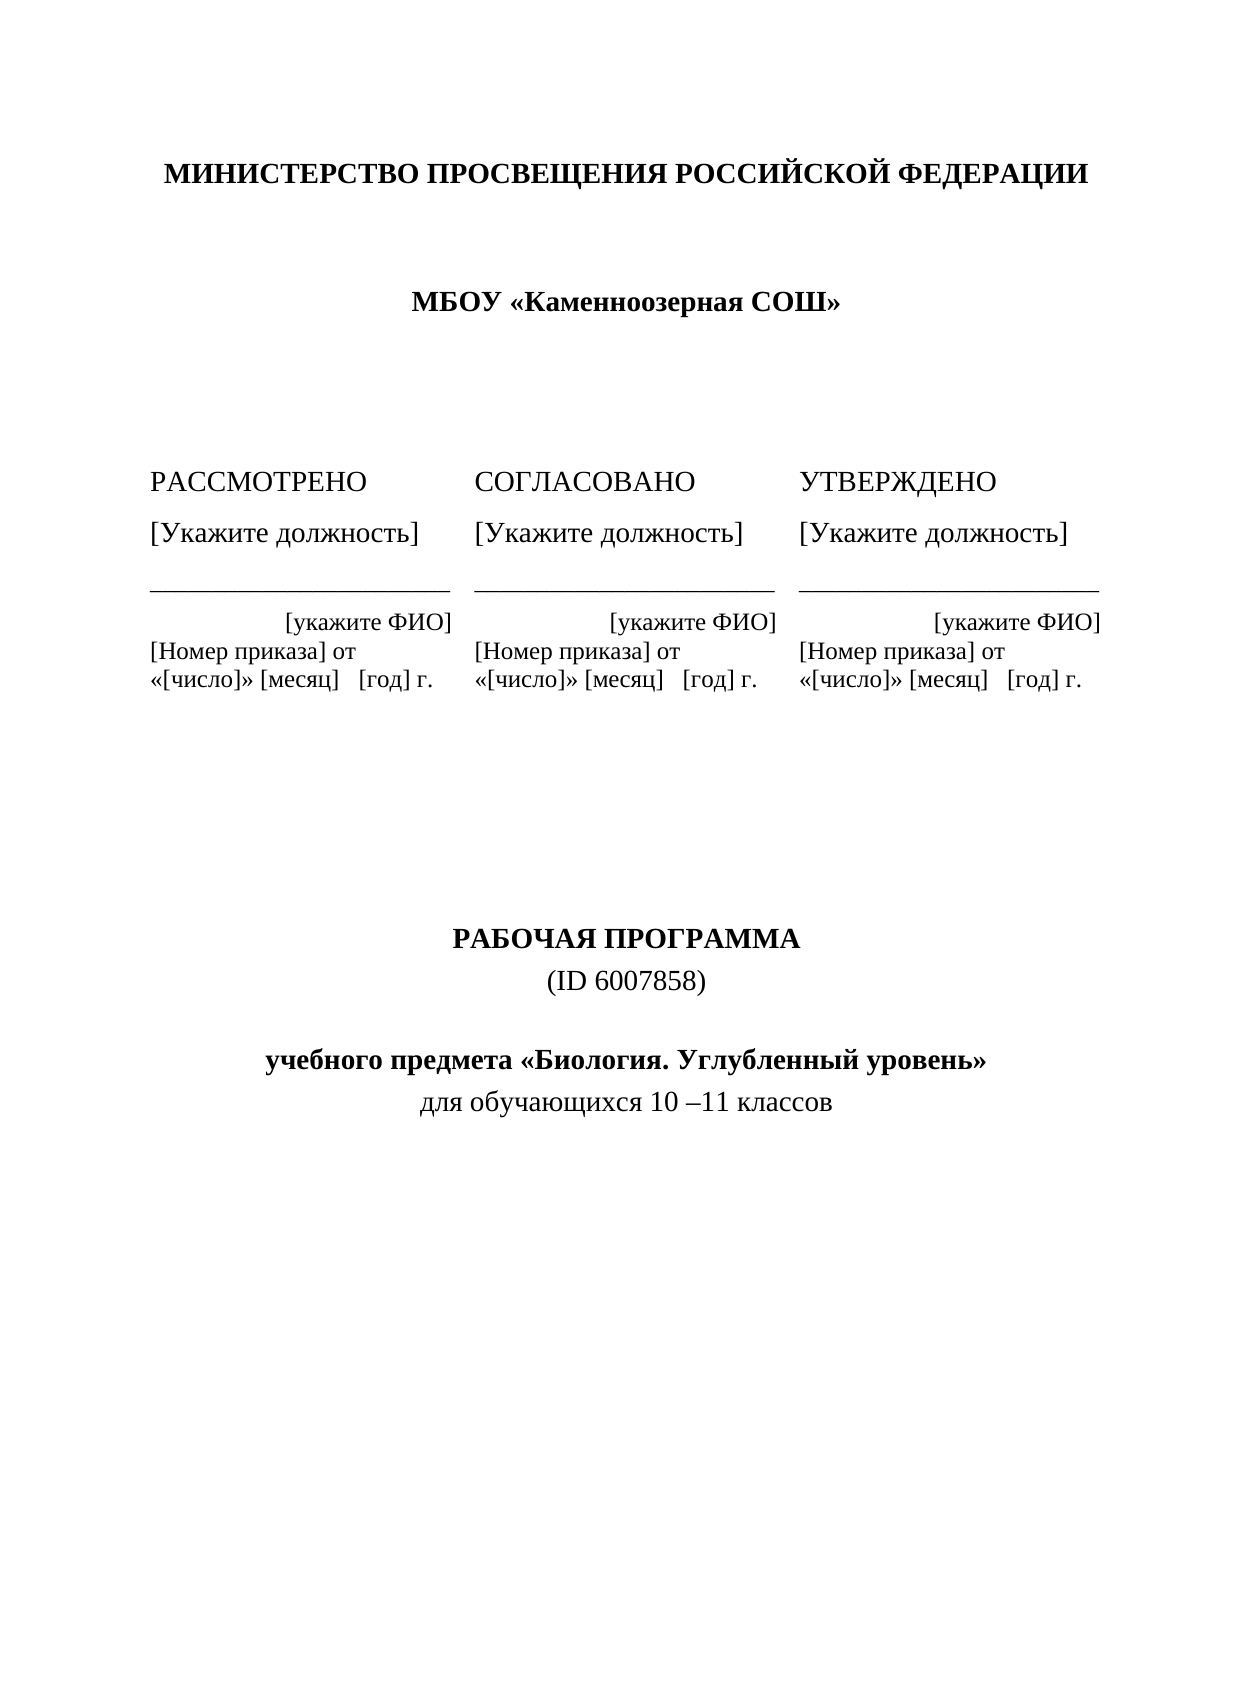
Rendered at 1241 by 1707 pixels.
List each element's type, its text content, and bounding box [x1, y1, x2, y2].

text МИНИСТЕРСТВО ПРОСВЕЩЕНИЯ РОССИЙСКОЙ ФЕДЕРАЦИИ [162, 150, 1090, 192]
text для обучающихся 10 –11 классов [162, 1078, 1090, 1120]
text учебного предмета «Биология. Углубленный уровень» [162, 1035, 1090, 1078]
table_header УТВЕРЖДЕНО [Укажите должность] ________________________ [укажите ФИО] [Номер приказа] от «[число]» [месяц] [год] г. [788, 464, 1112, 734]
text РАБОЧАЯ ПРОГРАММА [162, 914, 1090, 957]
text (ID 6007858) [162, 957, 1090, 999]
text МБОУ «Каменноозерная СОШ» [162, 277, 1090, 320]
table_header СОГЛАСОВАНО [Укажите должность] ________________________ [укажите ФИО] [Номер приказа] от «[число]» [месяц] [год] г. [463, 464, 788, 734]
table_header РАССМОТРЕНО [Укажите должность] ________________________ [укажите ФИО] [Номер приказа] от «[число]» [месяц] [год] г. [139, 464, 463, 734]
